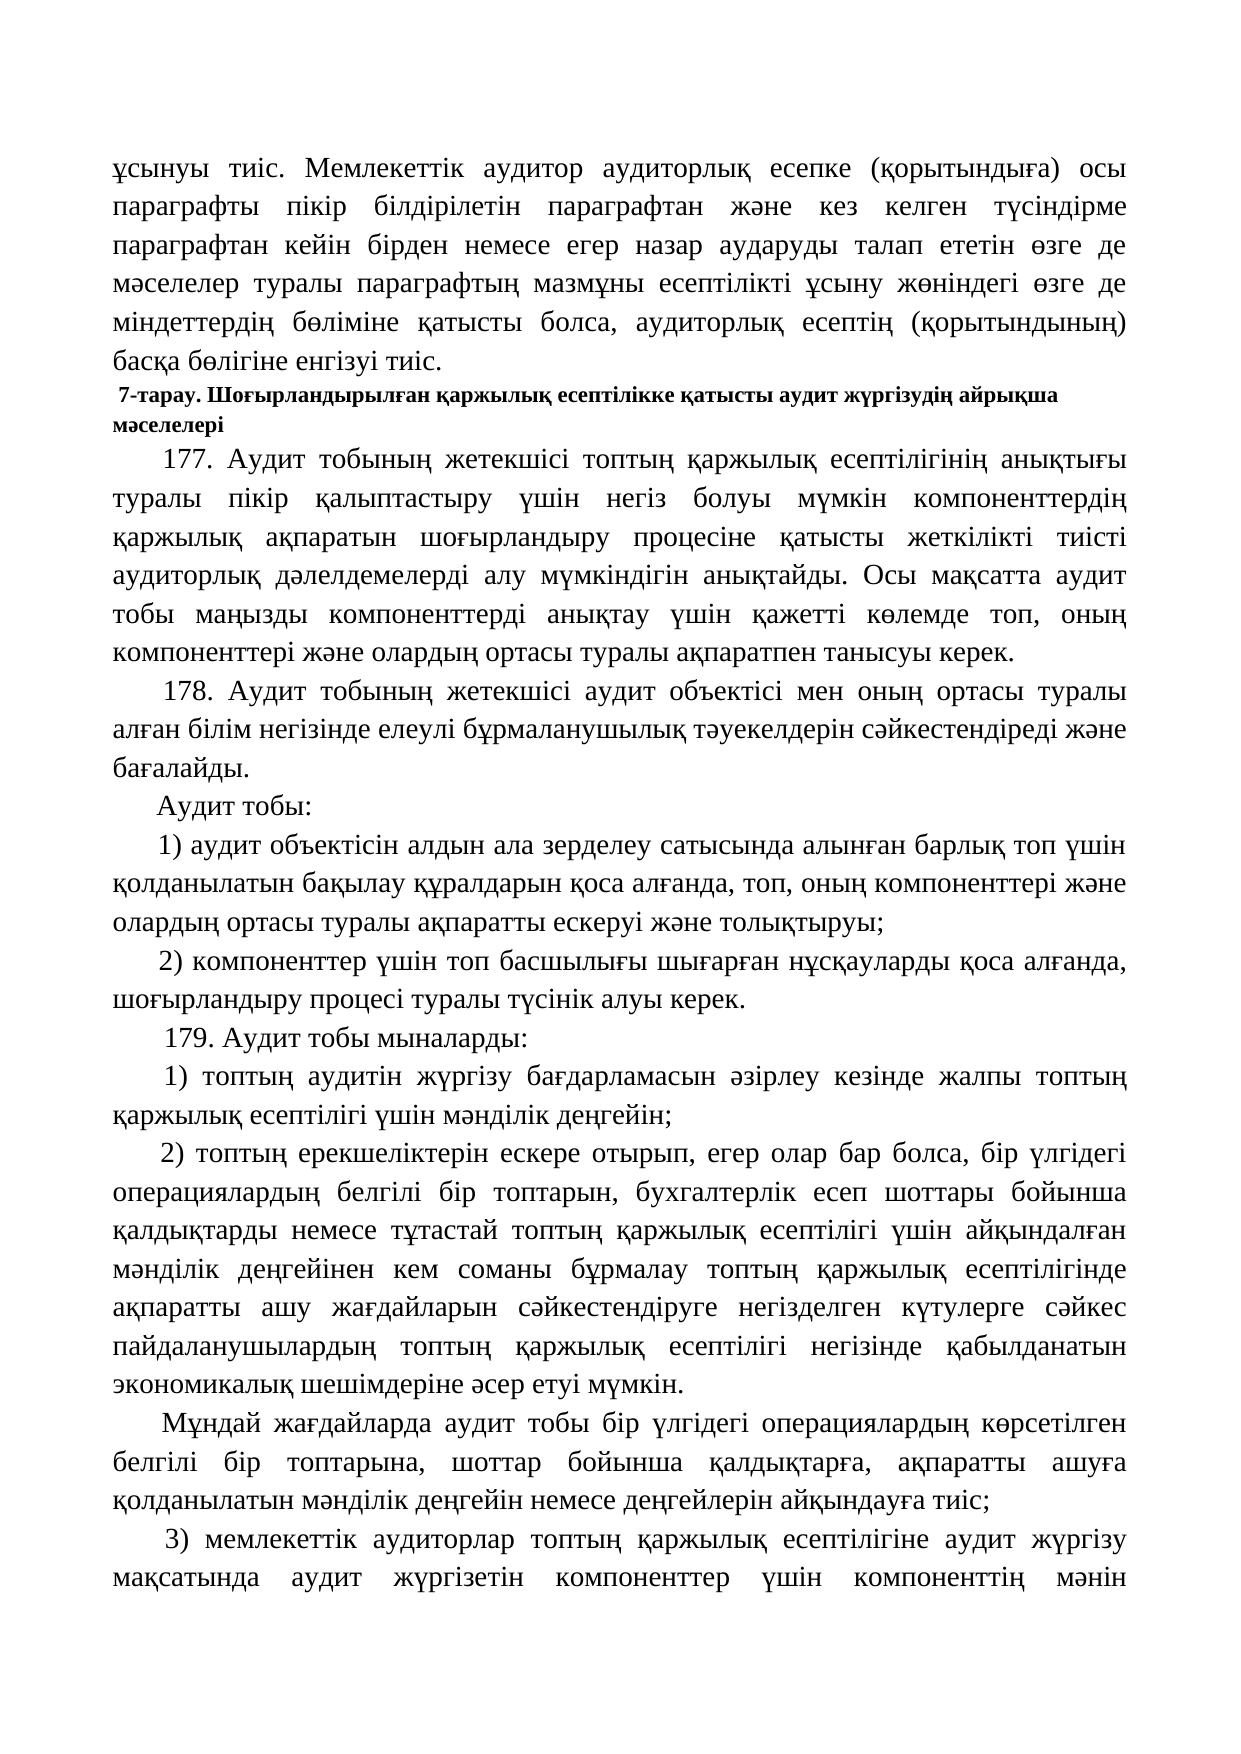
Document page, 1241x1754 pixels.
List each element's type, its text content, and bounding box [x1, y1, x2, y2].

text 178. Аудит тобының жетекшісі аудит объектісі мен оның ортасы туралы алған білім негізінде елеулі бұрмаланушылық тәуекелдерін сәйкестендіреді және бағалайды. [112, 673, 1128, 783]
text 1) топтың аудитін жүргізу бағдарламасын әзірлеу кезінде жалпы топтың қаржылық есептілігі үшін мәнділік деңгейін; [112, 1058, 1128, 1130]
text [112, 150, 1128, 376]
text 177. Аудит тобының жетекшісі топтың қаржылық есептілігінің анықтығы туралы пікір қалыптастыру үшін негіз болуы мүмкін компоненттердің қаржылық ақпаратын шоғырландыру процесіне қатысты жеткілікті тиісті аудиторлық дәлелдемелерді алу мүмкіндігін анықтайды. Осы мақсатта аудит тобы маңызды компоненттерді анықтау үшін қажетті көлемде топ, оның компоненттері және олардың ортасы туралы ақпаратпен танысуы керек. [112, 442, 1128, 668]
text 2) компоненттер үшін топ басшылығы шығарған нұсқауларды қоса алғанда, шоғырландыру процесі туралы түсінік алуы керек. [112, 943, 1128, 1015]
text 7-тарау. Шоғырландырылған қаржылық есептілікке қатысты аудит жүргізудің айрықша мәселелері [112, 381, 1128, 438]
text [112, 1521, 1128, 1593]
text 179. Аудит тобы мыналарды: [112, 1020, 1128, 1053]
text 2) топтың ерекшеліктерін ескере отырып, егер олар бар болса, бір үлгідегі операциялардың белгілі бір топтарын, бухгалтерлік есеп шоттары бойынша қалдықтарды немесе тұтастай топтың қаржылық есептілігі үшін айқындалған мәнділік деңгейінен кем соманы бұрмалау топтың қаржылық есептілігінде ақпаратты ашу жағдайларын сәйкестендіруге негізделген күтулерге сәйкес пайдаланушылардың топтың қаржылық есептілігі негізінде қабылданатын экономикалық шешімдеріне әсер етуі мүмкін. [112, 1135, 1128, 1400]
text 1) аудит объектісін алдын ала зерделеу сатысында алынған барлық топ үшін қолданылатын бақылау құралдарын қоса алғанда, топ, оның компоненттері және олардың ортасы туралы ақпаратты ескеруі және толықтыруы; [112, 827, 1128, 938]
text Мұндай жағдайларда аудит тобы бір үлгідегі операциялардың көрсетілген белгілі бір топтарына, шоттар бойынша қалдықтарға, ақпаратты ашуға қолданылатын мәнділік деңгейін немесе деңгейлерін айқындауға тиіс; [112, 1405, 1128, 1516]
text Аудит тобы: [112, 788, 1128, 822]
